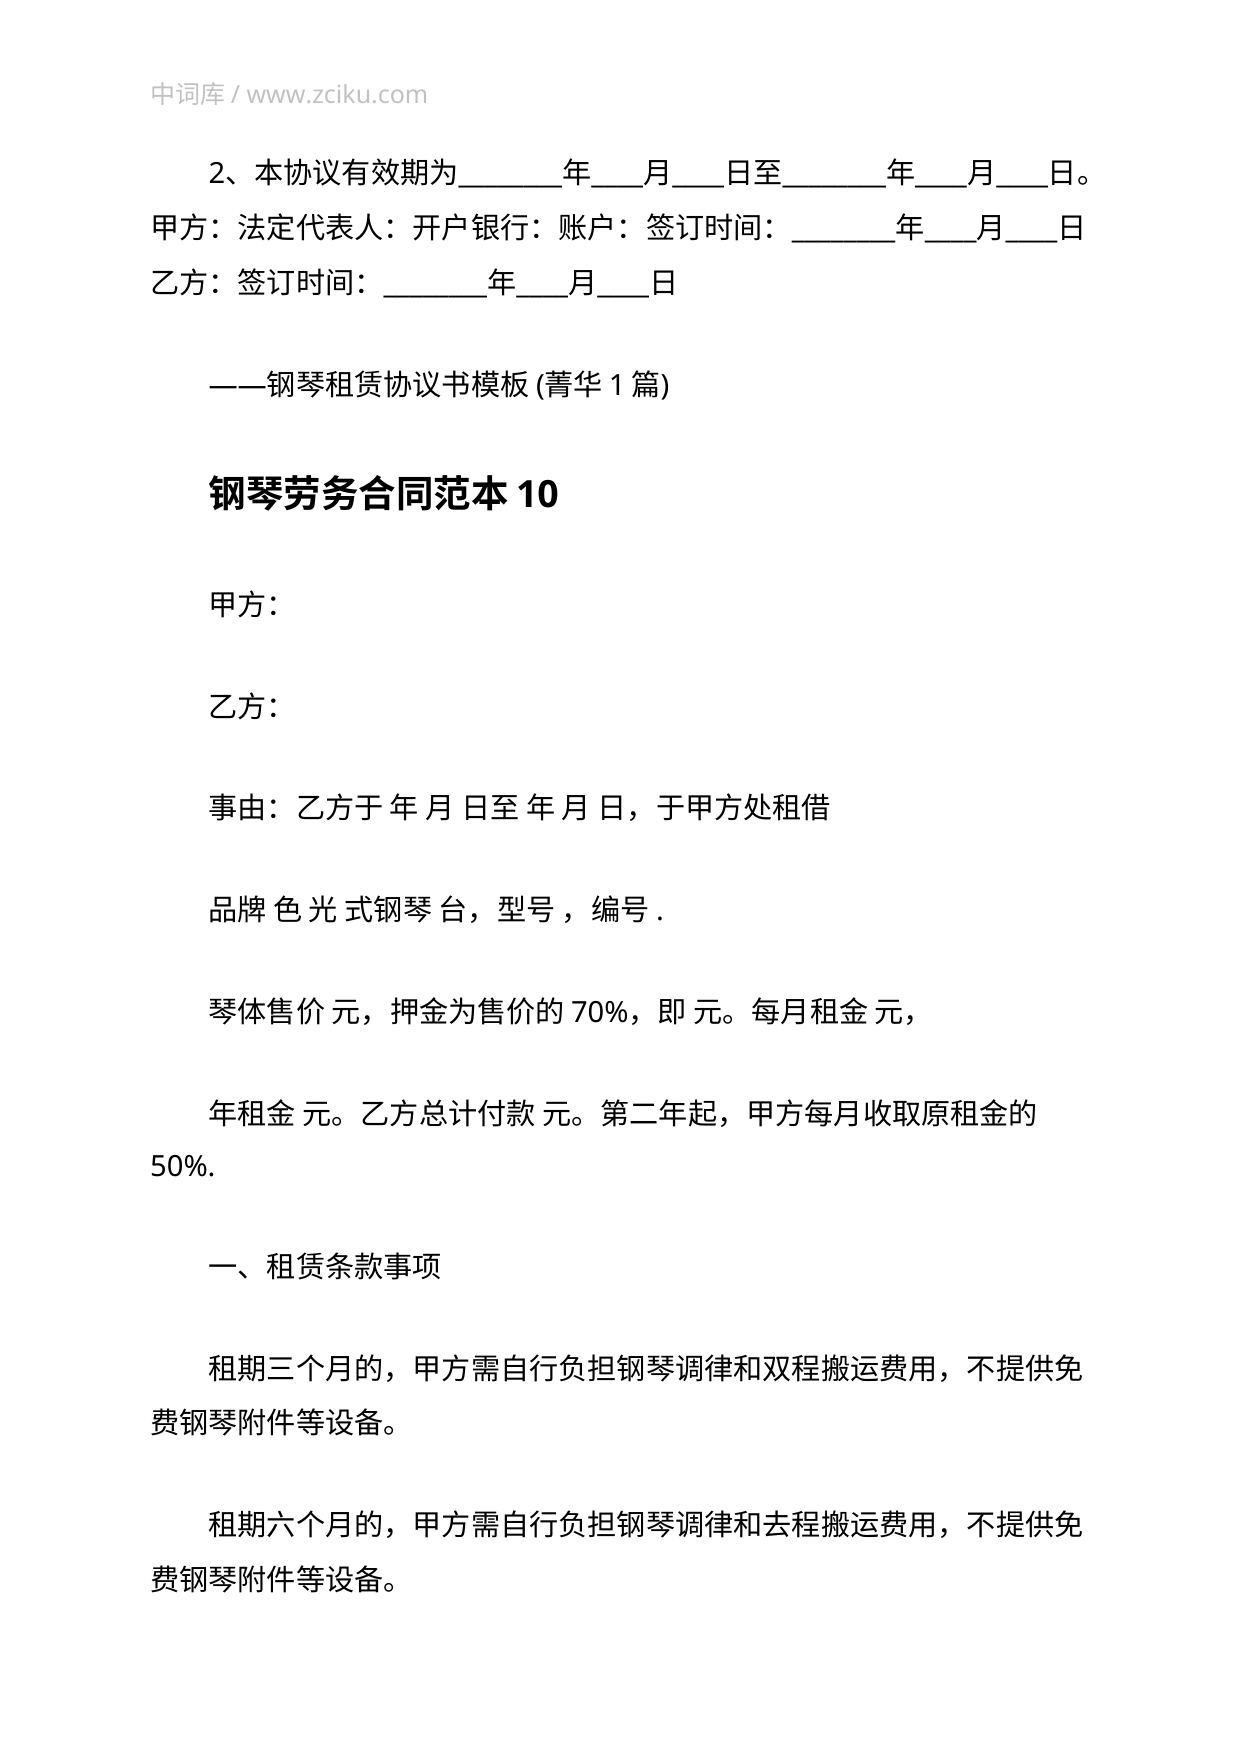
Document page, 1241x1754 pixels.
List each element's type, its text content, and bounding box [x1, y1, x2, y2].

text 2、本协议有效期为________年____月____日至________年____月____日。甲方：法定代表人：开户银行：账户：签订时间：________年____月____日乙方：签订时间：________年____月____日 [150, 150, 1090, 302]
text 年租金 元。乙方总计付款 元。第二年起，甲方每月收取原租金的50%. [150, 1091, 1090, 1185]
text 租期六个月的，甲方需自行负担钢琴调律和去程搬运费用，不提供免费钢琴附件等设备。 [150, 1502, 1090, 1599]
text 品牌 色 光 式钢琴 台，型号 ，编号 . [150, 887, 1090, 929]
text 一、租赁条款事项 [150, 1243, 1090, 1286]
text 琴体售价 元，押金为售价的70%，即 元。每月租金 元， [150, 989, 1090, 1031]
text 钢琴劳务合同范本10 [150, 464, 1090, 518]
text 事由：乙方于 年 月 日至 年 月 日，于甲方处租借 [150, 785, 1090, 827]
text 乙方： [150, 683, 1090, 726]
text ——钢琴租赁协议书模板 (菁华1篇) [150, 362, 1090, 404]
text 甲方： [150, 582, 1090, 624]
text 租期三个月的，甲方需自行负担钢琴调律和双程搬运费用，不提供免费钢琴附件等设备。 [150, 1345, 1090, 1442]
